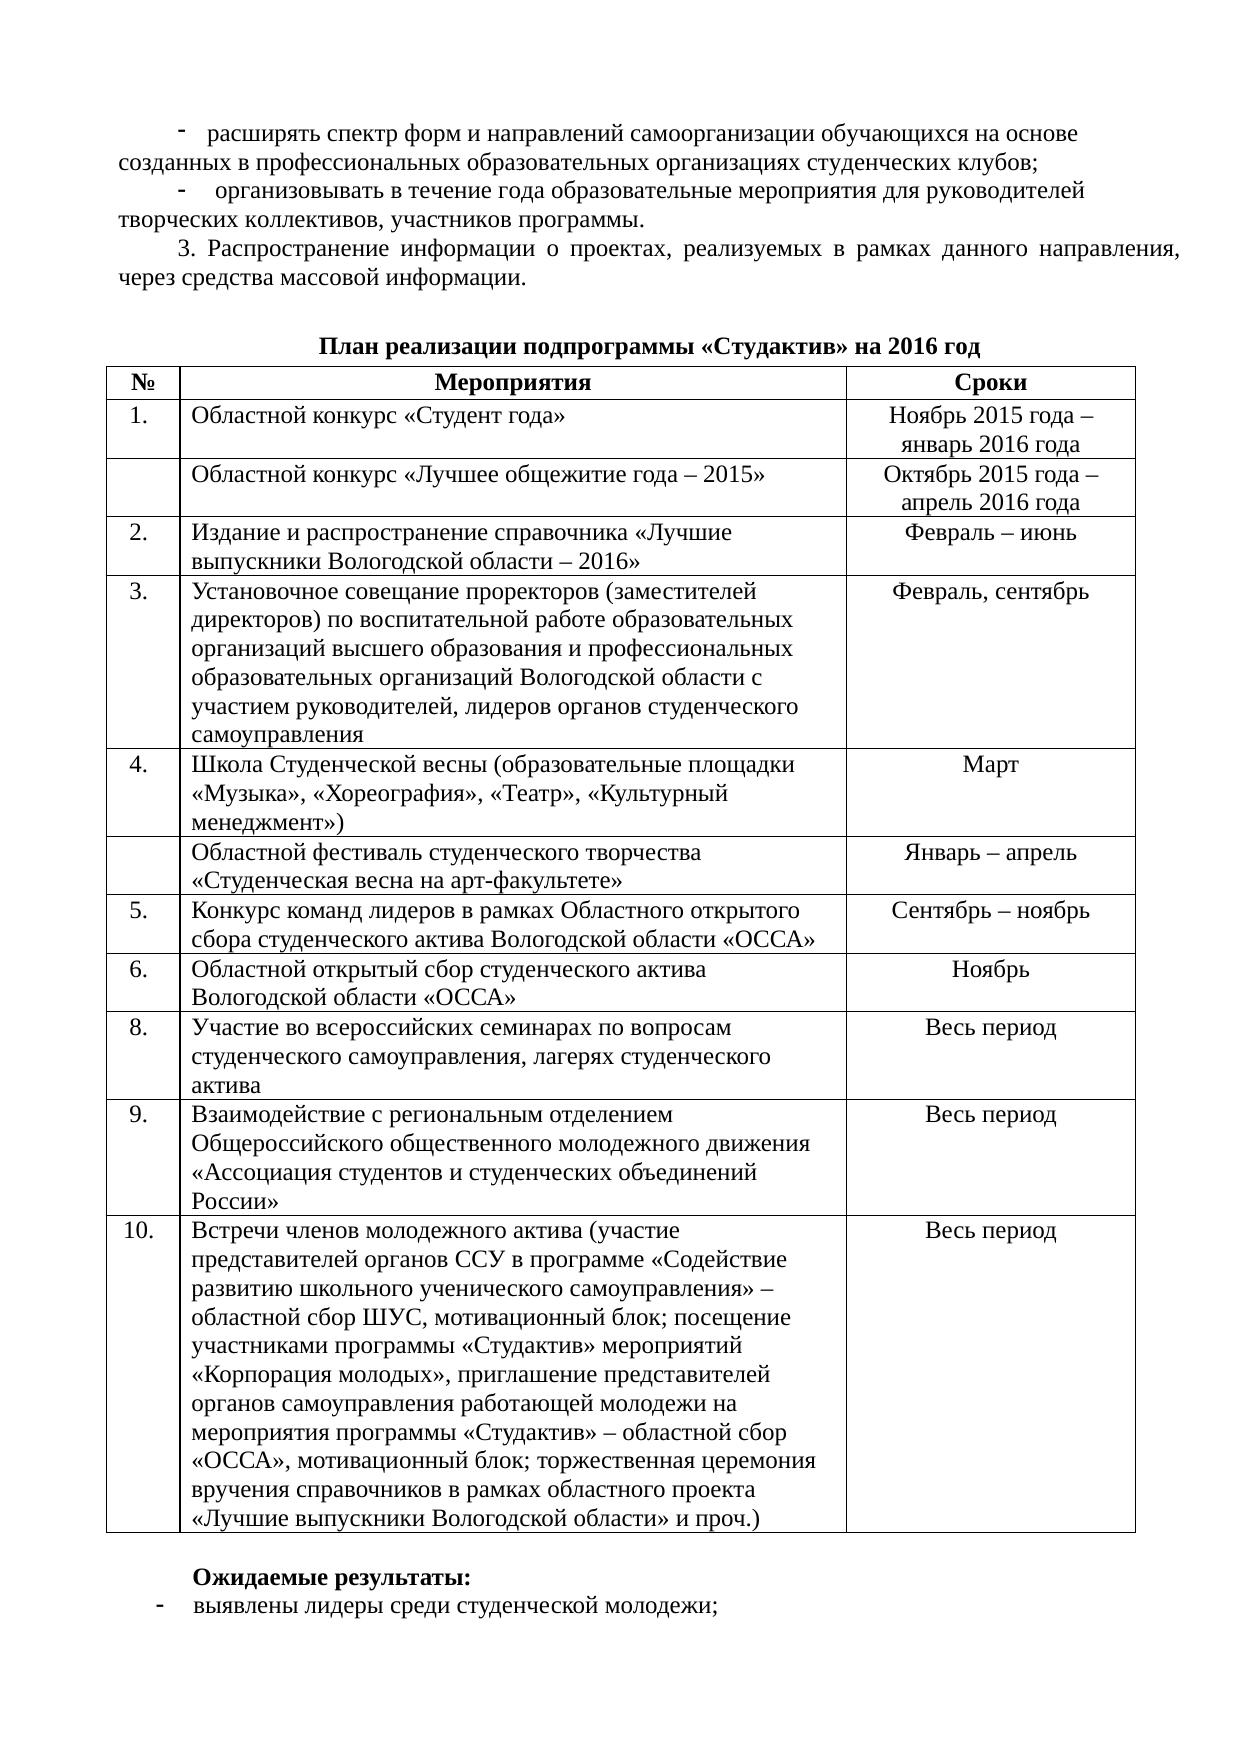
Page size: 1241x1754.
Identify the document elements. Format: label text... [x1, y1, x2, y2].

table_cell Конкурс команд лидеров в рамках Областного открытого сбора студенческого актива Вологодской области «ОССА» [181, 895, 846, 953]
table_cell Издание и распространение справочника «Лучшие выпускники Вологодской области – 2016» [181, 517, 846, 575]
table_cell 2. [107, 517, 179, 575]
table_cell Встречи членов молодежного актива (участие представителей органов ССУ в программе «Содействие развитию школьного ученического самоуправления» – областной сбор ШУС, мотивационный блок; посещение участниками программы «Студактив» мероприятий «Корпорация молодых», приглашение представителей органов самоуправления работающей молодежи на мероприятия программы «Студактив» – областной сбор «ОССА», мотивационный блок; торжественная церемония вручения справочников в рамках областного проекта «Лучшие выпускники Вологодской области» и проч.) [181, 1216, 846, 1532]
table_cell Взаимодействие с региональным отделением Общероссийского общественного молодежного движения «Ассоциация студентов и студенческих объединений России» [181, 1100, 846, 1214]
list выявлены лидеры среди студенческой молодежи; [156, 1590, 1181, 1619]
text План реализации подпрограммы «Студактив» на 2016 год [118, 331, 1181, 360]
table_cell 4. [107, 749, 179, 836]
table_cell Участие во всероссийских семинарах по вопросам студенческого самоуправления, лагерях студенческого актива [181, 1012, 846, 1098]
table_cell Установочное совещание проректоров (заместителей директоров) по воспитательной работе образовательных организаций высшего образования и профессиональных образовательных организаций Вологодской области с участием руководителей, лидеров органов студенческого самоуправления [181, 576, 846, 748]
table_cell 8. [107, 1012, 179, 1098]
list расширять спектр форм и направлений самоорганизации обучающихся на основе [177, 118, 1181, 147]
table_cell Ноябрь [847, 954, 1135, 1011]
text созданных в профессиональных образовательных организациях студенческих клубов; [118, 147, 1181, 176]
table_cell 5. [107, 895, 179, 953]
list организовывать в течение года образовательные мероприятия для руководителей [177, 176, 1181, 204]
table_cell Февраль, сентябрь [847, 576, 1135, 748]
text 3. Распространение информации о проектах, реализуемых в рамках данного направления, через средства массовой информации. [118, 233, 1181, 291]
table_cell 6. [107, 954, 179, 1011]
table_cell Январь – апрель [847, 837, 1135, 894]
table_cell 3. [107, 576, 179, 748]
table_cell [107, 459, 179, 516]
table_cell Сентябрь – ноябрь [847, 895, 1135, 953]
table_header Сроки [847, 367, 1135, 399]
table_cell Ноябрь 2015 года – январь 2016 года [847, 400, 1135, 458]
table_cell Областной фестиваль студенческого творчества «Студенческая весна на арт-факультете» [181, 837, 846, 894]
table_cell 10. [107, 1216, 179, 1532]
table_header № [107, 367, 179, 399]
table_cell Октябрь 2015 года – апрель 2016 года [847, 459, 1135, 516]
table_cell Областной конкурс «Студент года» [181, 400, 846, 458]
table_cell 1. [107, 400, 179, 458]
table_cell Февраль – июнь [847, 517, 1135, 575]
table_header Мероприятия [181, 367, 846, 399]
table_cell Областной открытый сбор студенческого актива Вологодской области «ОССА» [181, 954, 846, 1011]
table_cell Школа Студенческой весны (образовательные площадки «Музыка», «Хореография», «Театр», «Культурный менеджмент») [181, 749, 846, 836]
table_cell Весь период [847, 1100, 1135, 1214]
table_cell [107, 837, 179, 894]
table_cell Весь период [847, 1216, 1135, 1532]
table_cell Весь период [847, 1012, 1135, 1098]
table_cell Март [847, 749, 1135, 836]
table_cell Областной конкурс «Лучшее общежитие года – 2015» [181, 459, 846, 516]
table_cell 9. [107, 1100, 179, 1214]
text творческих коллективов, участников программы. [118, 204, 1181, 233]
text Ожидаемые результаты: [118, 1562, 1181, 1590]
